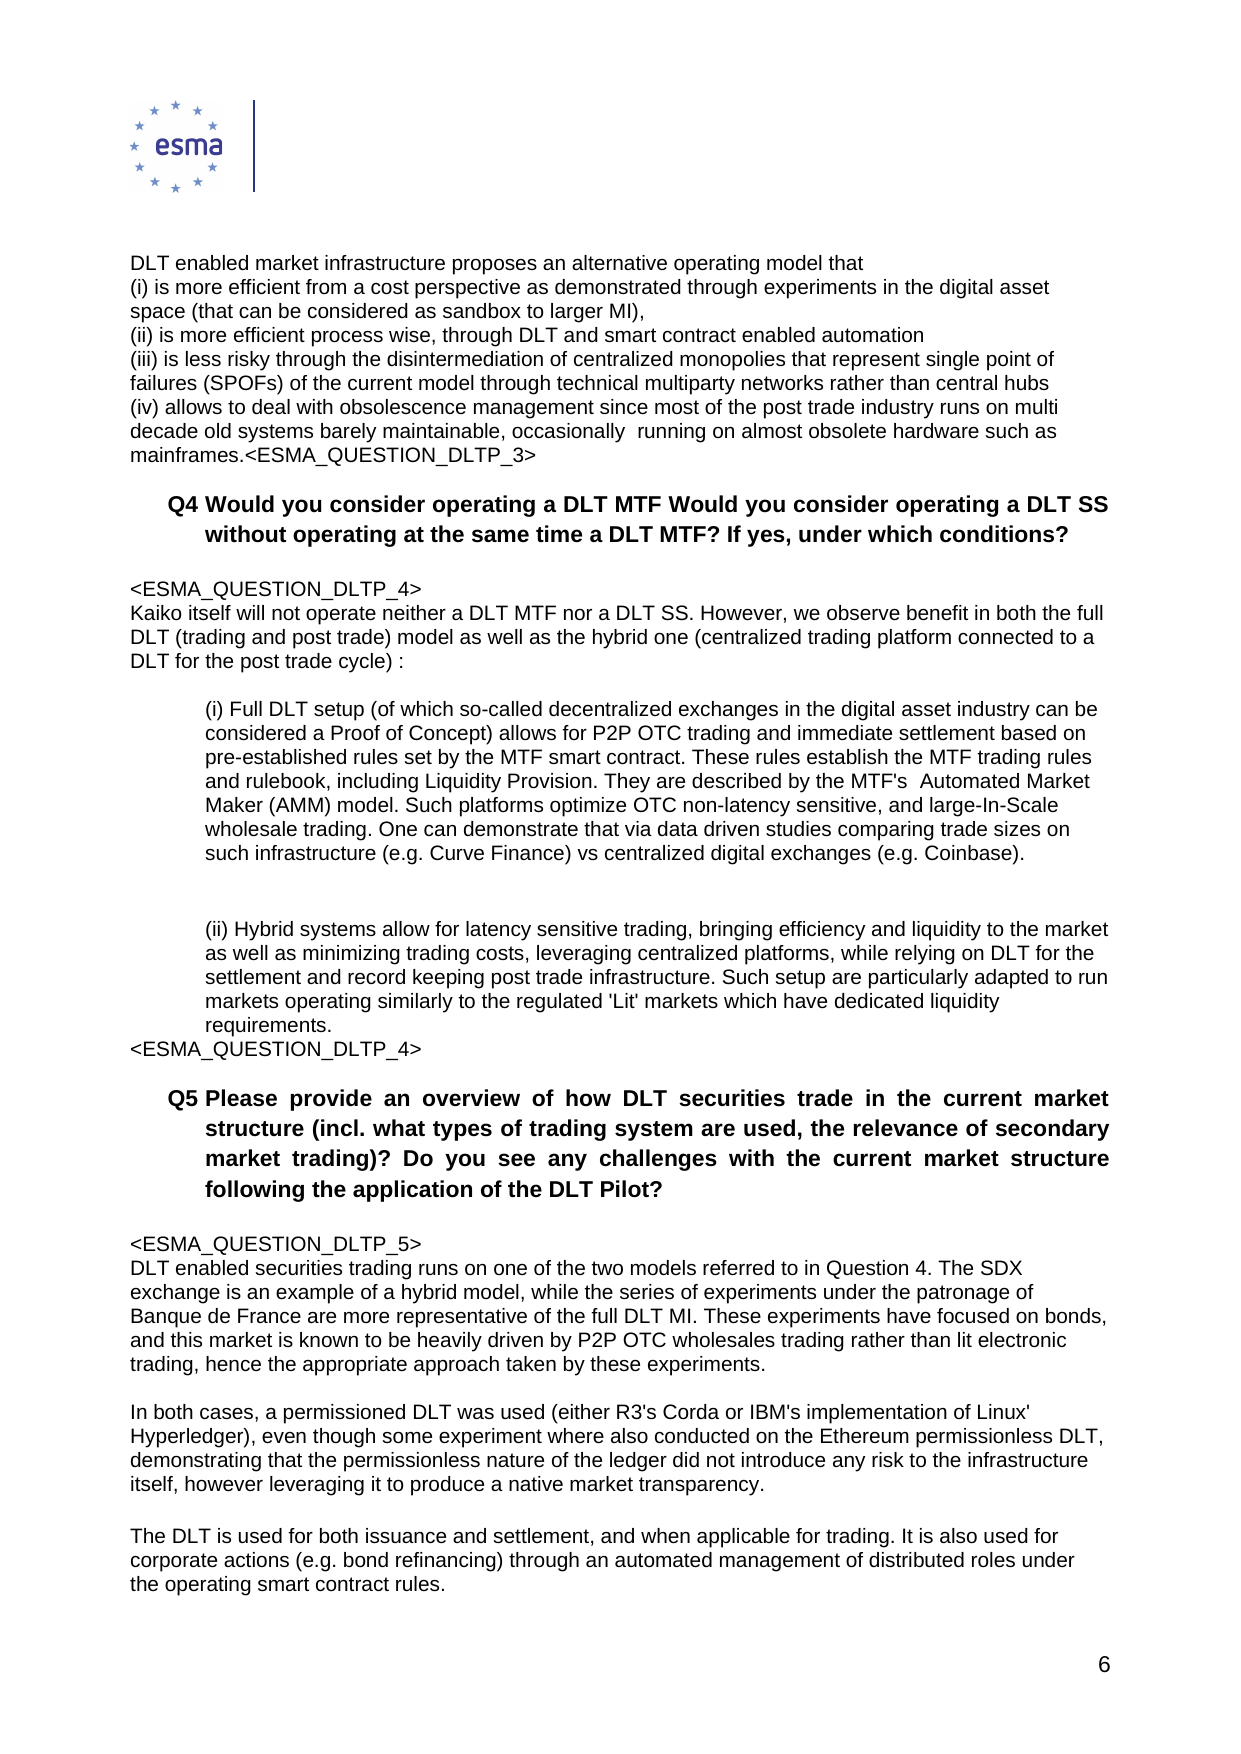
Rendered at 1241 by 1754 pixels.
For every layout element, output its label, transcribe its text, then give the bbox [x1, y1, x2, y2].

text <ESMA_QUESTION_DLTP_4> [130, 577, 1110, 601]
text (ii) Hybrid systems allow for latency sensitive trading, bringing efficiency and liquidity to the market as well as minimizing trading costs, leveraging centralized platforms, while relying on DLT for the settlement and record keeping post trade infrastructure. Such setup are particularly adapted to run markets operating similarly to the regulated 'Lit' markets which have dedicated liquidity requirements. [205, 917, 1110, 1037]
text The DLT is used for both issuance and settlement, and when applicable for trading. It is also used for corporate actions (e.g. bond refinancing) through an automated management of distributed roles under the operating smart contract rules. [130, 1524, 1110, 1596]
text <ESMA_QUESTION_DLTP_4> [130, 1037, 1110, 1061]
text <ESMA_QUESTION_DLTP_5> [130, 1232, 1110, 1256]
text DLT enabled securities trading runs on one of the two models referred to in Question 4. The SDX exchange is an example of a hybrid model, while the series of experiments under the patronage of Banque de France are more representative of the full DLT MI. These experiments have focused on bonds, and this market is known to be heavily driven by P2P OTC wholesales trading rather than lit electronic trading, hence the appropriate approach taken by these experiments. [130, 1256, 1110, 1376]
list Would you consider operating a DLT MTF Would you consider operating a DLT SS without operating at the same time a DLT MTF? If yes, under which conditions? [167, 491, 1110, 547]
text Kaiko itself will not operate neither a DLT MTF nor a DLT SS. However, we observe benefit in both the full DLT (trading and post trade) model as well as the hybrid one (centralized trading platform connected to a DLT for the post trade cycle) : [130, 601, 1110, 673]
picture [129, 100, 223, 193]
list Please provide an overview of how DLT securities trade in the current market structure (incl. what types of trading system are used, the relevance of secondary market trading)? Do you see any challenges with the current market structure following the application of the DLT Pilot? [167, 1085, 1110, 1202]
text In both cases, a permissioned DLT was used (either R3's Corda or IBM's implementation of Linux' Hyperledger), even though some experiment where also conducted on the Ethereum permissionless DLT, demonstrating that the permissionless nature of the ledger did not introduce any risk to the infrastructure itself, however leveraging it to produce a native market transparency. [130, 1376, 1110, 1495]
text DLT enabled market infrastructure proposes an alternative operating model that (i) is more efficient from a cost perspective as demonstrated through experiments in the digital asset space (that can be considered as sandbox to larger MI), (ii) is more efficient process wise, through DLT and smart contract enabled automation (iii) is less risky through the disintermediation of centralized monopolies that represent single point of failures (SPOFs) of the current model through technical multiparty networks rather than central hubs (iv) allows to deal with obsolescence management since most of the post trade industry runs on multi decade old systems barely maintainable, occasionally running on almost obsolete hardware such as mainframes.<ESMA_QUESTION_DLTP_3> [130, 251, 1110, 467]
text (i) Full DLT setup (of which so-called decentralized exchanges in the digital asset industry can be considered a Proof of Concept) allows for P2P OTC trading and immediate settlement based on pre-established rules set by the MTF smart contract. These rules establish the MTF trading rules and rulebook, including Liquidity Provision. They are described by the MTF's Automated Market Maker (AMM) model. Such platforms optimize OTC non-latency sensitive, and large-In-Scale wholesale trading. One can demonstrate that via data driven studies comparing trade sizes on such infrastructure (e.g. Curve Finance) vs centralized digital exchanges (e.g. Coinbase). [205, 673, 1110, 917]
